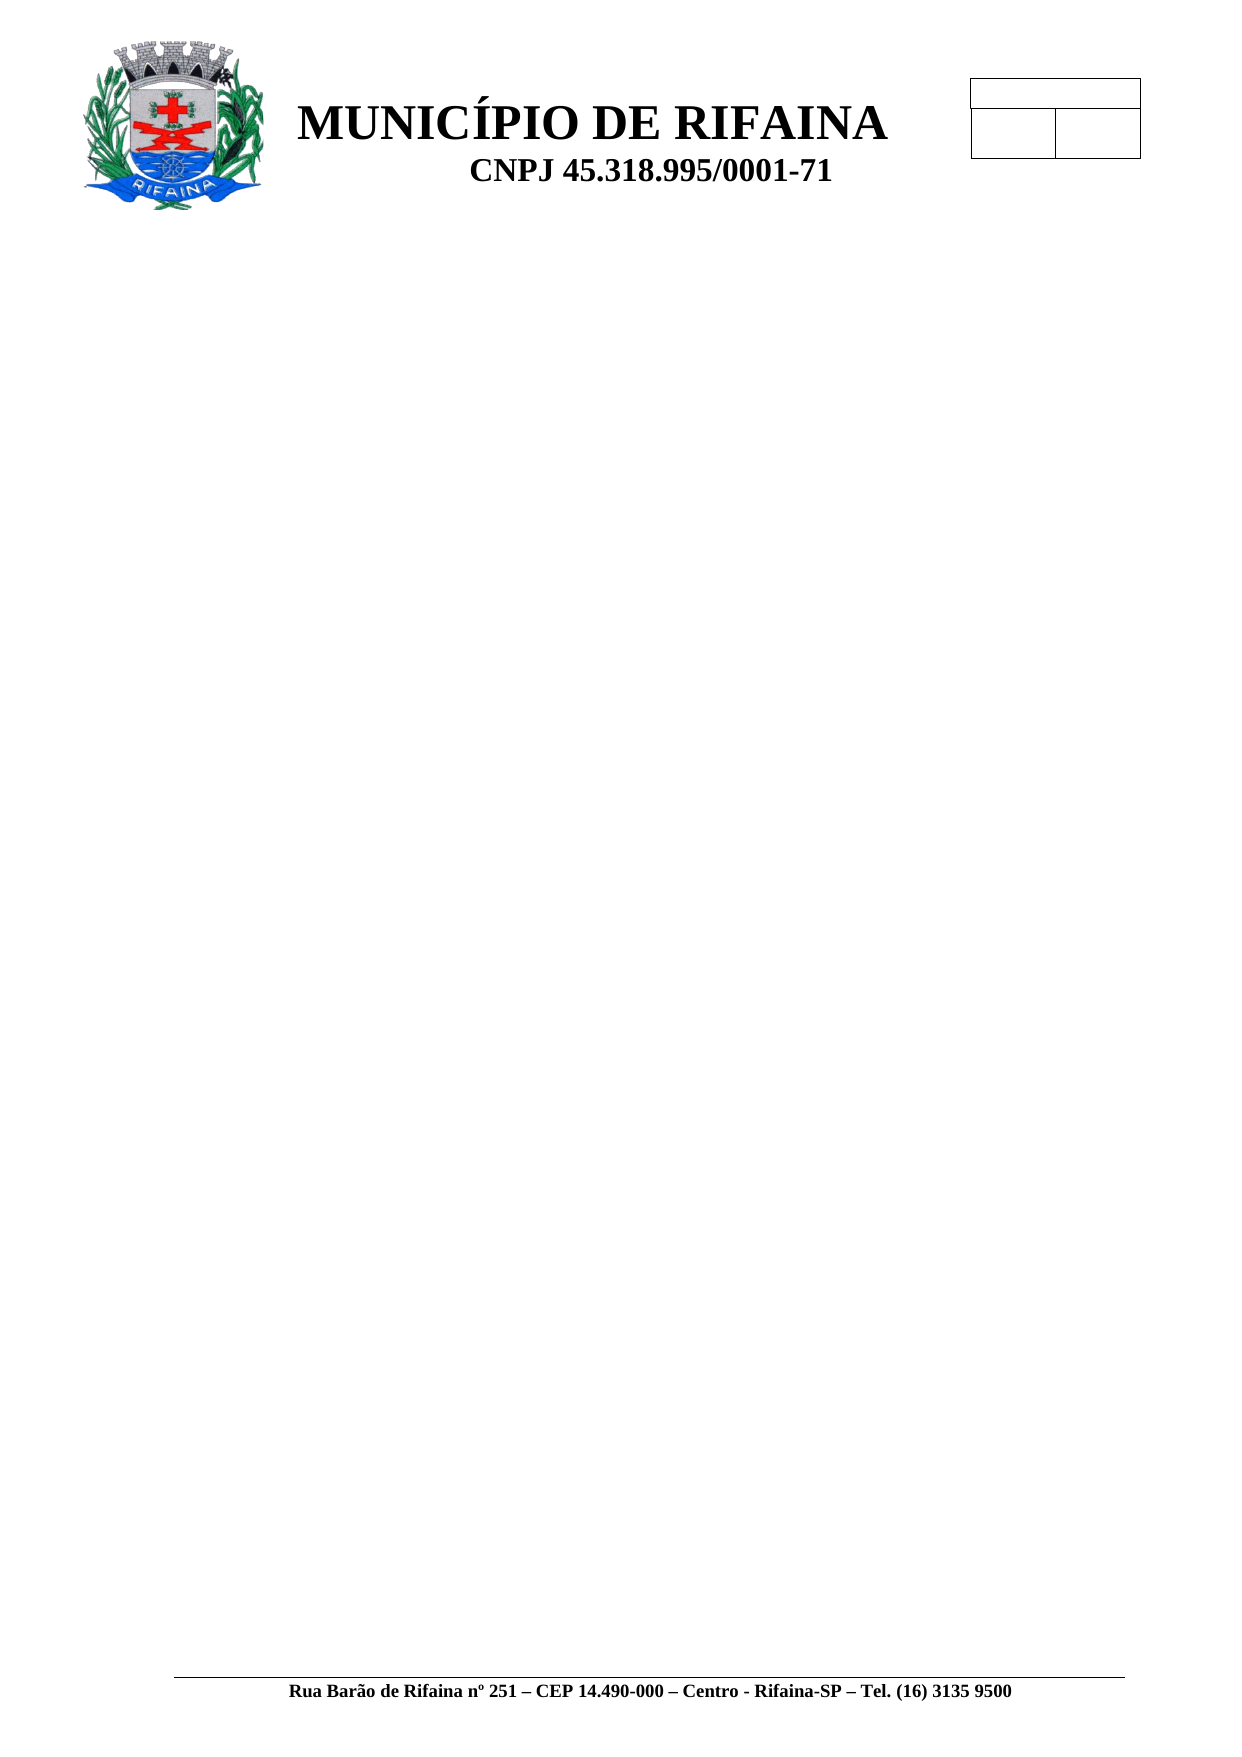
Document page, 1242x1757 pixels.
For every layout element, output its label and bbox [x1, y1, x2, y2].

picture [82, 38, 264, 210]
